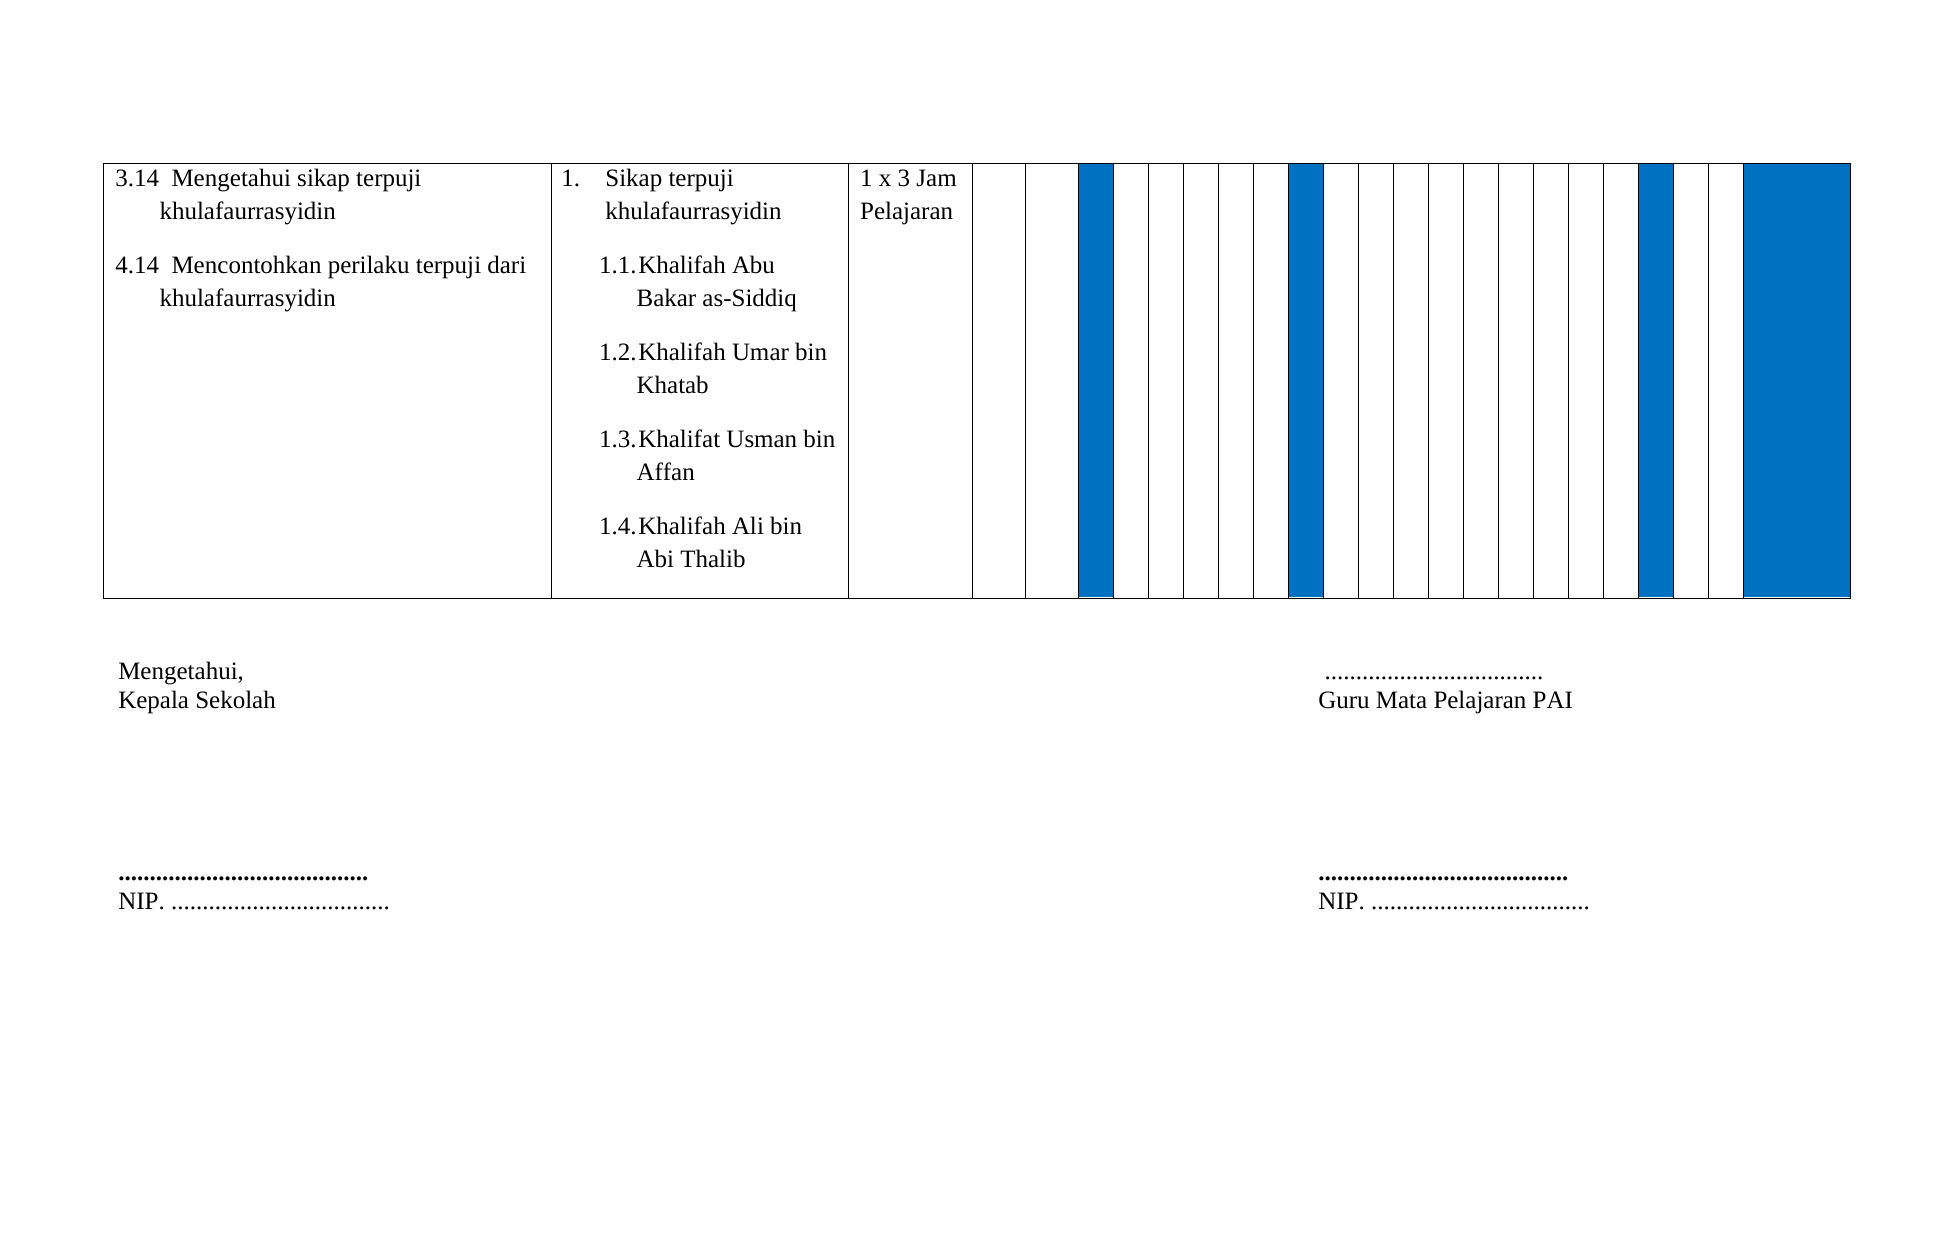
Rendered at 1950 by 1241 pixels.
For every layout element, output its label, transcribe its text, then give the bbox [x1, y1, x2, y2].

table_cell Sikap terpuji khulafaurrasyidin Khalifah Abu Bakar as-Siddiq Khalifah Umar bin Khatab Khalifat Usman bin Affan Khalifah Ali bin Abi Thalib [552, 164, 848, 597]
table_cell 1 x 3 Jam Pelajaran [849, 164, 972, 597]
table_cell [1114, 164, 1148, 597]
table_cell [1499, 164, 1533, 597]
table_cell 3.14 Mengetahui sikap terpuji khulafaurrasyidin 4.14 Mencontohkan perilaku terpuji dari khulafaurrasyidin [104, 164, 551, 597]
table_cell [1359, 164, 1393, 597]
text Kepala Sekolah Guru Mata Pelajaran PAI [118, 685, 1832, 713]
table_cell [1604, 164, 1638, 597]
text ........................................ ........................................ [118, 857, 1832, 886]
table_cell [1464, 164, 1498, 597]
table_cell [1394, 164, 1428, 597]
table_cell [1149, 164, 1183, 597]
table_cell [1709, 164, 1743, 597]
table_cell [1429, 164, 1463, 597]
table_cell [1184, 164, 1218, 597]
table_cell [1534, 164, 1568, 597]
table_cell [1219, 164, 1253, 597]
table_cell [1026, 164, 1078, 597]
table_cell [1079, 164, 1113, 597]
table_cell [1254, 164, 1288, 597]
table_cell [1674, 164, 1708, 597]
text Mengetahui, ................................... [118, 656, 1832, 685]
table_cell [1639, 164, 1673, 597]
table_cell [973, 164, 1025, 597]
table_cell [1744, 164, 1850, 597]
text NIP. ................................... NIP. ................................... [118, 886, 1832, 915]
table_cell [1289, 164, 1323, 597]
table_cell [1569, 164, 1603, 597]
table_cell [1324, 164, 1358, 597]
